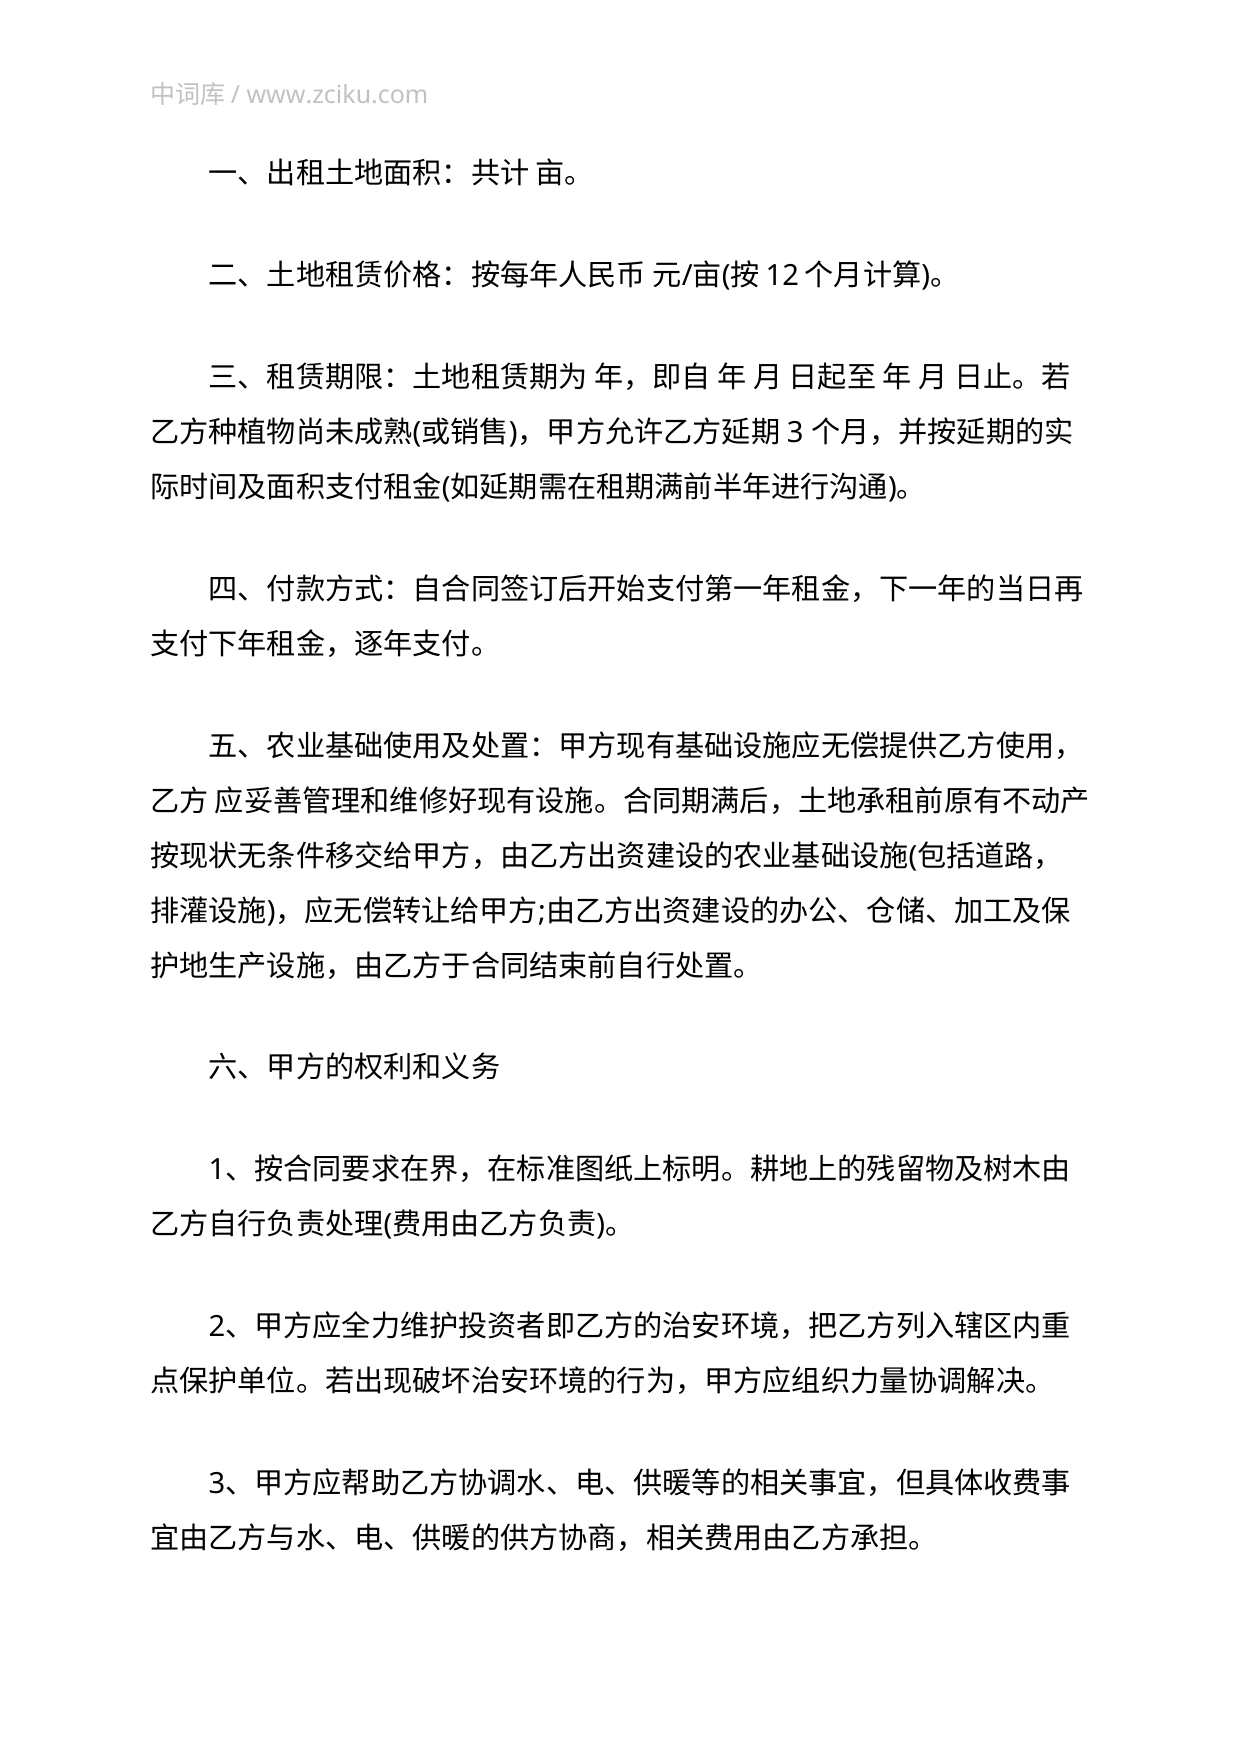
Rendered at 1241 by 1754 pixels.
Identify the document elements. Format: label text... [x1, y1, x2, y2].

text 2、甲方应全力维护投资者即乙方的治安环境，把乙方列入辖区内重点保护单位。若出现破坏治安环境的行为，甲方应组织力量协调解决。 [150, 1303, 1090, 1400]
text 四、付款方式：自合同签订后开始支付第一年租金，下一年的当日再支付下年租金，逐年支付。 [150, 566, 1090, 663]
text 二、土地租赁价格：按每年人民币 元/亩(按12个月计算)。 [150, 252, 1090, 294]
text 三、租赁期限：土地租赁期为 年，即自 年 月 日起至 年 月 日止。若乙方种植物尚未成熟(或销售)，甲方允许乙方延期 3 个月，并按延期的实际时间及面积支付租金(如延期需在租期满前半年进行沟通)。 [150, 354, 1090, 506]
text 六、甲方的权利和义务 [150, 1044, 1090, 1086]
text 3、甲方应帮助乙方协调水、电、供暖等的相关事宜，但具体收费事宜由乙方与水、电、供暖的供方协商，相关费用由乙方承担。 [150, 1459, 1090, 1557]
text 1、按合同要求在界，在标准图纸上标明。耕地上的残留物及树木由乙方自行负责处理(费用由乙方负责)。 [150, 1146, 1090, 1243]
text 一、出租土地面积：共计 亩。 [150, 150, 1090, 192]
text 五、农业基础使用及处置：甲方现有基础设施应无偿提供乙方使用，乙方 应妥善管理和维修好现有设施。合同期满后，土地承租前原有不动产按现状无条件移交给甲方，由乙方出资建设的农业基础设施(包括道路，排灌设施)，应无偿转让给甲方;由乙方出资建设的办公、仓储、加工及保护地生产设施，由乙方于合同结束前自行处置。 [150, 722, 1090, 984]
